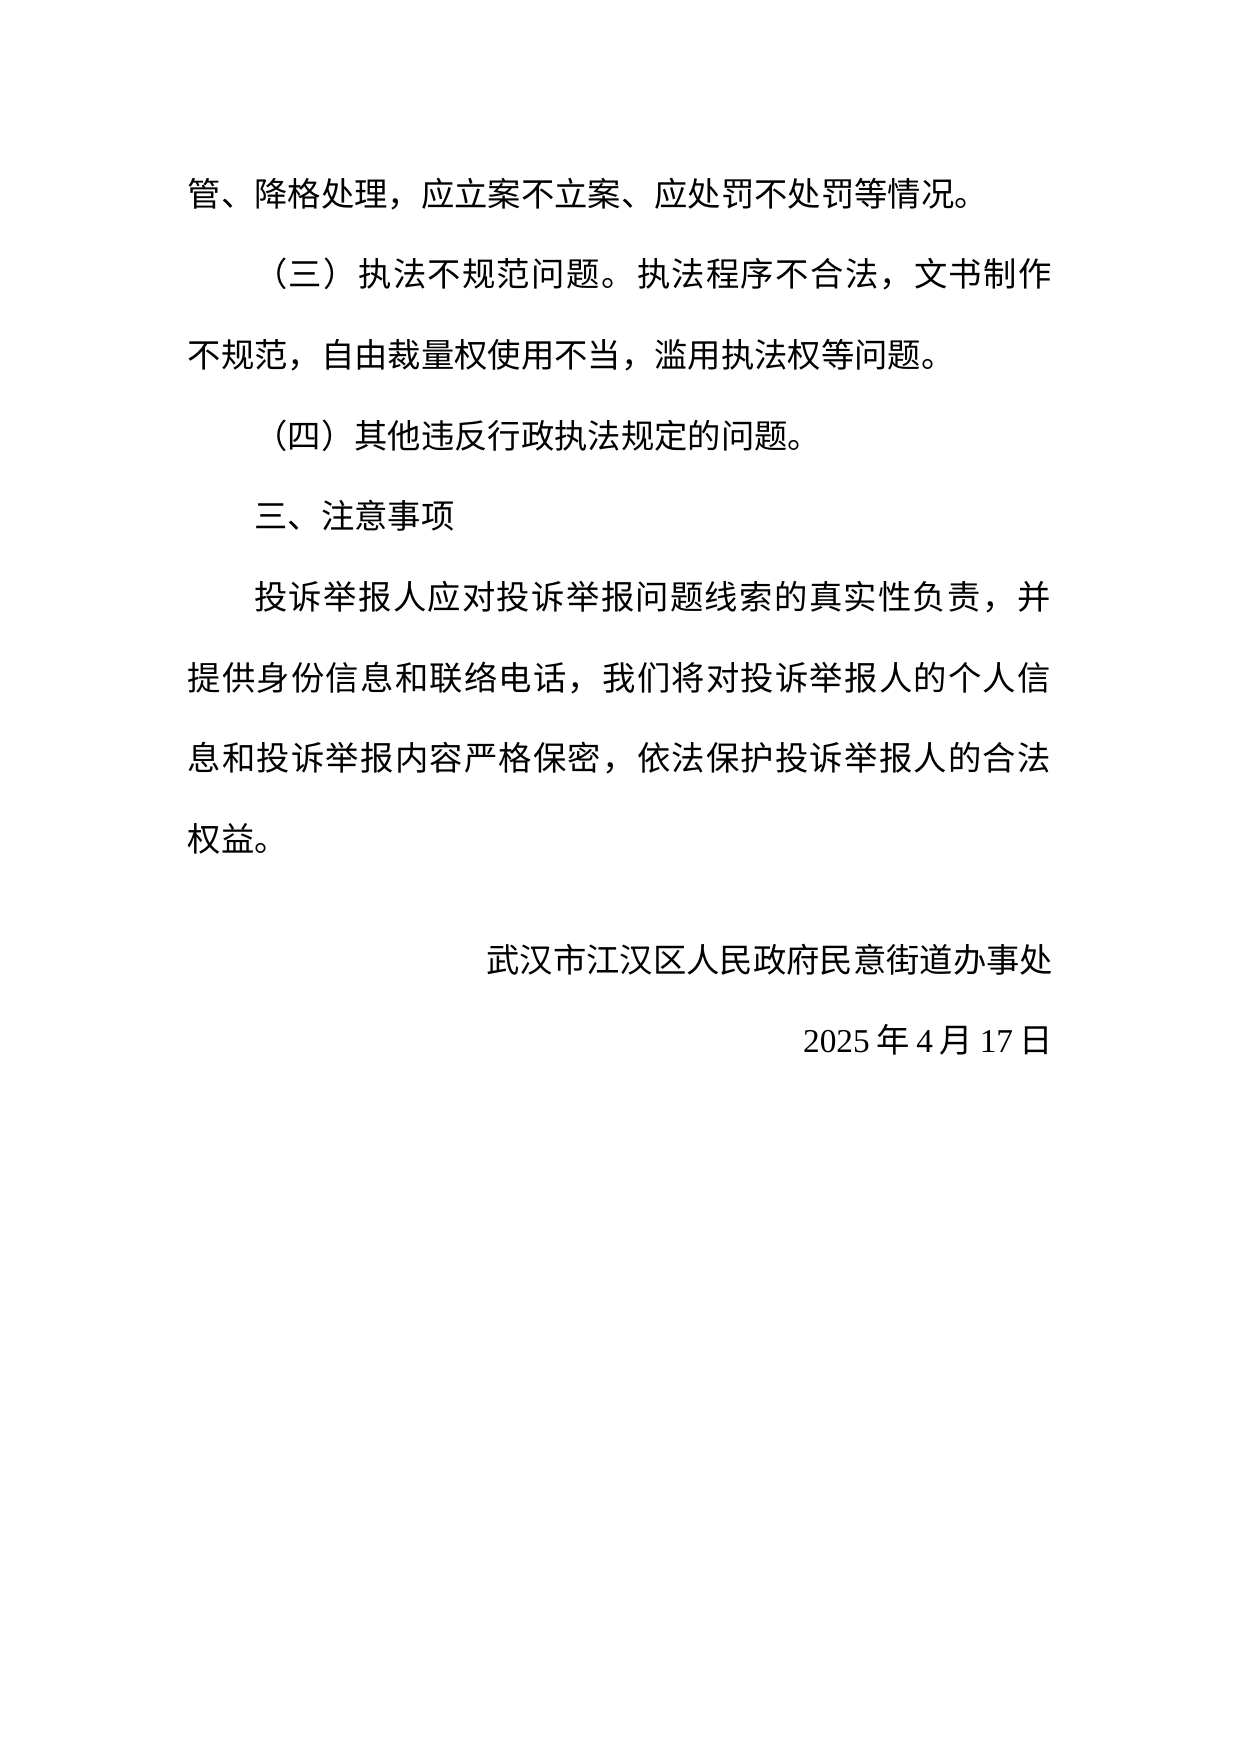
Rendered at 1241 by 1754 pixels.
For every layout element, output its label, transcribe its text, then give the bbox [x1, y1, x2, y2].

text （三）执法不规范问题。执法程序不合法，文书制作不规范，自由裁量权使用不当，滥用执法权等问题。 [187, 232, 1053, 393]
text 三、注意事项 [187, 474, 1053, 554]
text （四）其他违反行政执法规定的问题。 [187, 393, 1053, 474]
text 投诉举报人应对投诉举报问题线索的真实性负责，并提供身份信息和联络电话，我们将对投诉举报人的个人信息和投诉举报内容严格保密，依法保护投诉举报人的合法权益。 [187, 554, 1053, 877]
text 2025年4月17日 [187, 998, 1053, 1078]
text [187, 151, 1053, 232]
text 武汉市江汉区人民政府民意街道办事处 [187, 917, 1053, 998]
